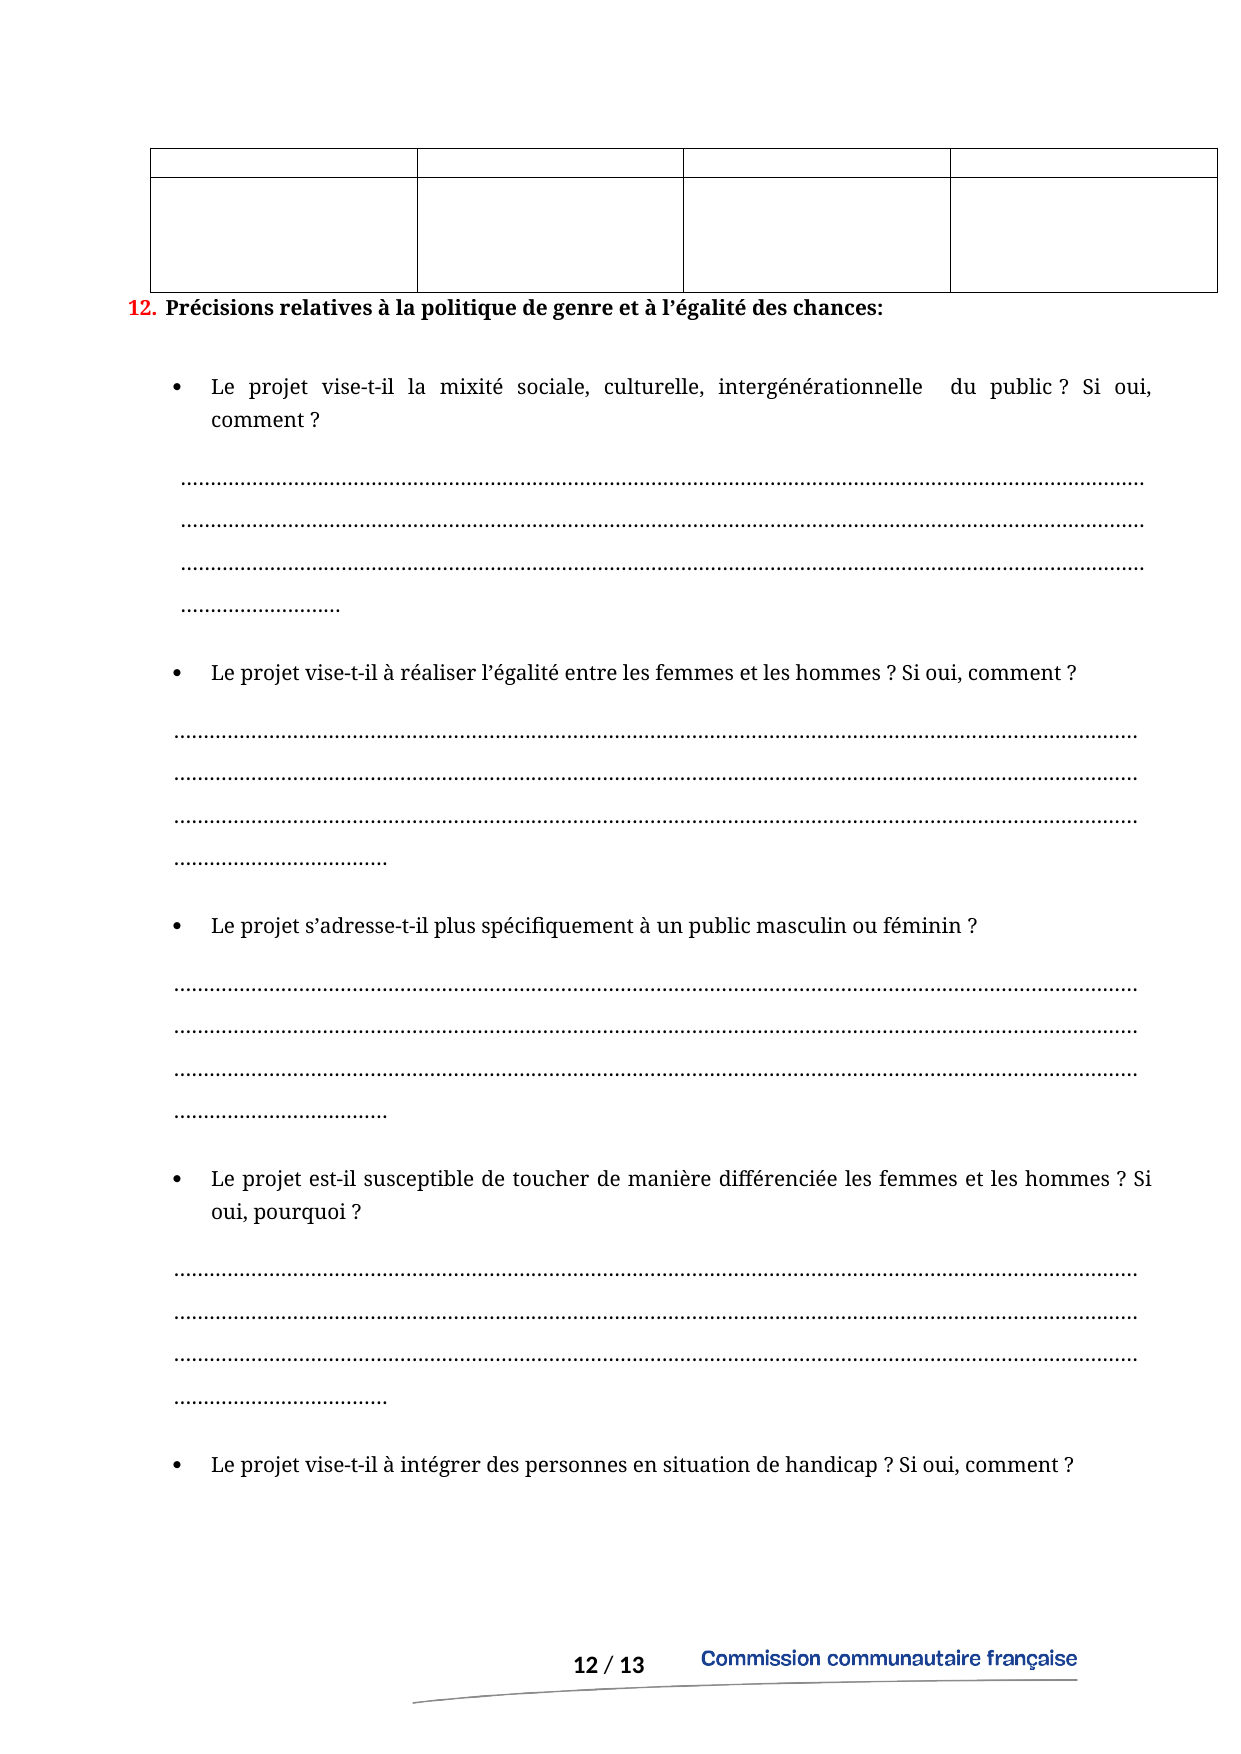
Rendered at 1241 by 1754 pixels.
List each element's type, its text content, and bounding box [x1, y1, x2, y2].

list Le projet vise-t-il la mixité sociale, culturelle, intergénérationnelle du public ? Si oui, comment ? [173, 372, 1152, 433]
text ……………………………………………………………………………………………………………………………………………………………………………………………………………………………………………………………………………………………………………………………………………………………………………………………………………………………………………………………………… [180, 463, 1152, 619]
text ……………………………………………………………………………………………………………………………………………………………………………………………………………………………………………………………………………………………………………………………………………………………………………………………………………………………………………………………………………… [173, 1254, 1152, 1411]
table_cell [951, 178, 1217, 292]
table_cell [418, 149, 683, 177]
picture [412, 1647, 1078, 1705]
list Le projet vise-t-il à intégrer des personnes en situation de handicap ? Si oui, comment ? [173, 1450, 1152, 1478]
text ……………………………………………………………………………………………………………………………………………………………………………………………………………………………………………………………………………………………………………………………………………………………………………………………………………………………………………………………………………… [173, 969, 1152, 1125]
list Le projet s’adresse-t-il plus spécifiquement à un public masculin ou féminin ? [173, 911, 1152, 939]
list Précisions relatives à la politique de genre et à l’égalité des chances: [128, 293, 1152, 321]
table_cell [418, 178, 683, 292]
table_cell [151, 149, 417, 177]
table_cell [684, 149, 950, 177]
table_cell [151, 178, 417, 292]
text ……………………………………………………………………………………………………………………………………………………………………………………………………………………………………………………………………………………………………………………………………………………………………………………………………………………………………………………………………………… [173, 716, 1152, 872]
table_cell [684, 178, 950, 292]
list Le projet vise-t-il à réaliser l’égalité entre les femmes et les hommes ? Si oui, comment ? [173, 658, 1152, 687]
list Le projet est-il susceptible de toucher de manière différenciée les femmes et les hommes ? Si oui, pourquoi ? [173, 1164, 1152, 1225]
table_cell [951, 149, 1217, 177]
